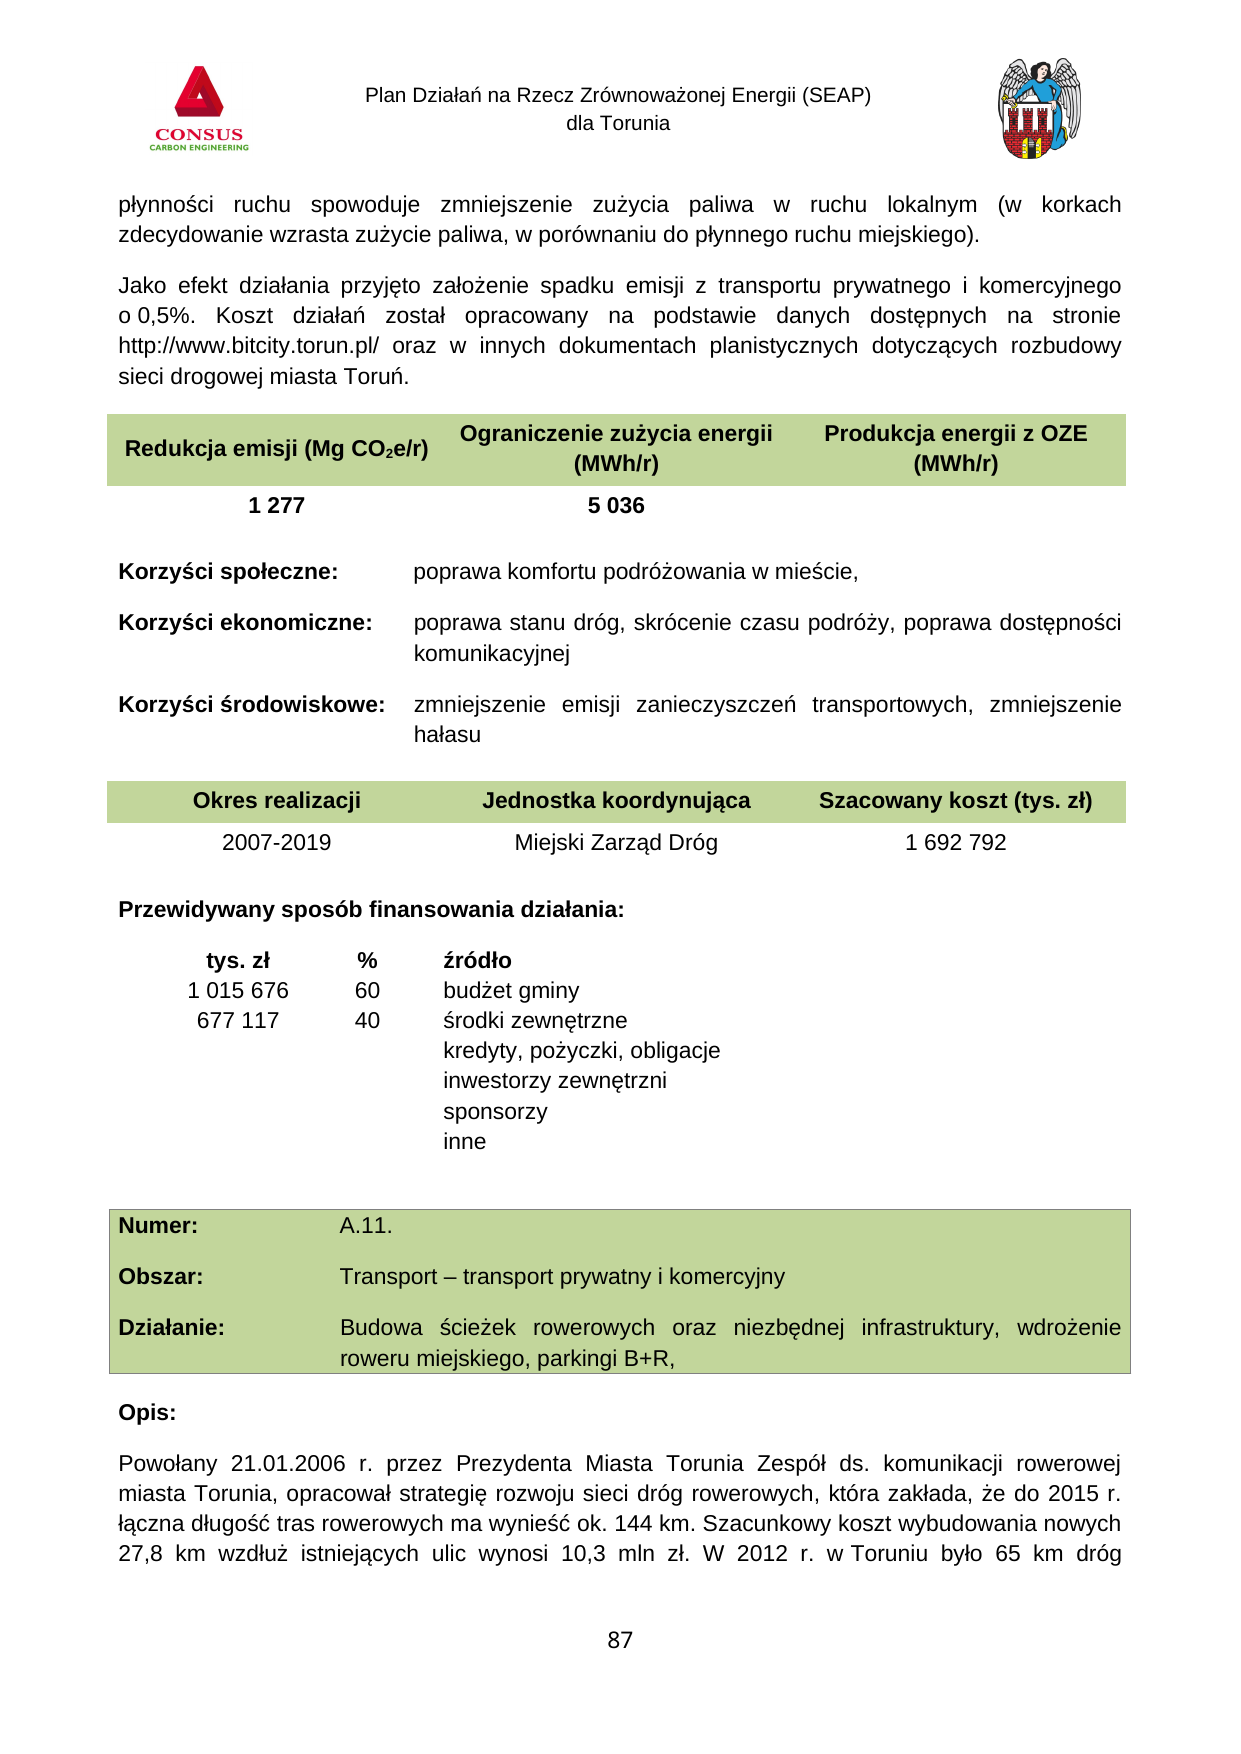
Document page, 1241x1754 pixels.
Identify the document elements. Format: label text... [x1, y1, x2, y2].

text Korzyści społeczne: poprawa komfortu podróżowania w mieście, [118, 558, 1122, 585]
text Działanie: Budowa ścieżek rowerowych oraz niezbędnej infrastruktury, wdrożenie roweru miejskiego, parkingi B+R, [110, 1311, 1130, 1373]
text Korzyści środowiskowe: zmniejszenie emisji zanieczyszczeń transportowych, zmniejszenie hałasu [118, 691, 1122, 747]
text Numer: A.11. [110, 1210, 1130, 1239]
text Obszar: Transport – transport prywatny i komercyjny [110, 1260, 1130, 1290]
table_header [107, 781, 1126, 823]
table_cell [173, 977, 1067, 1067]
text Jako efekt działania przyjęto założenie spadku emisji z transportu prywatnego i komercyjnego o 0,5%. Koszt działań został opracowany na podstawie danych dostępnych na stronie http://www.bitcity.torun.pl/ oraz w innych dokumentach planistycznych dotyczących rozbudowy sieci drogowej miasta Toruń. [118, 272, 1122, 389]
text Przewidywany sposób finansowania działania: [118, 896, 1122, 922]
text Opis: [118, 1399, 1122, 1425]
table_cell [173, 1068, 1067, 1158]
text Korzyści ekonomiczne: poprawa stanu dróg, skrócenie czasu podróży, poprawa dostępności komunikacyjnej [118, 609, 1122, 666]
picture [998, 58, 1081, 159]
picture [145, 62, 253, 156]
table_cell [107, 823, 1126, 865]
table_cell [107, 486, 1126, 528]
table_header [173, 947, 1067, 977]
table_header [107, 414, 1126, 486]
